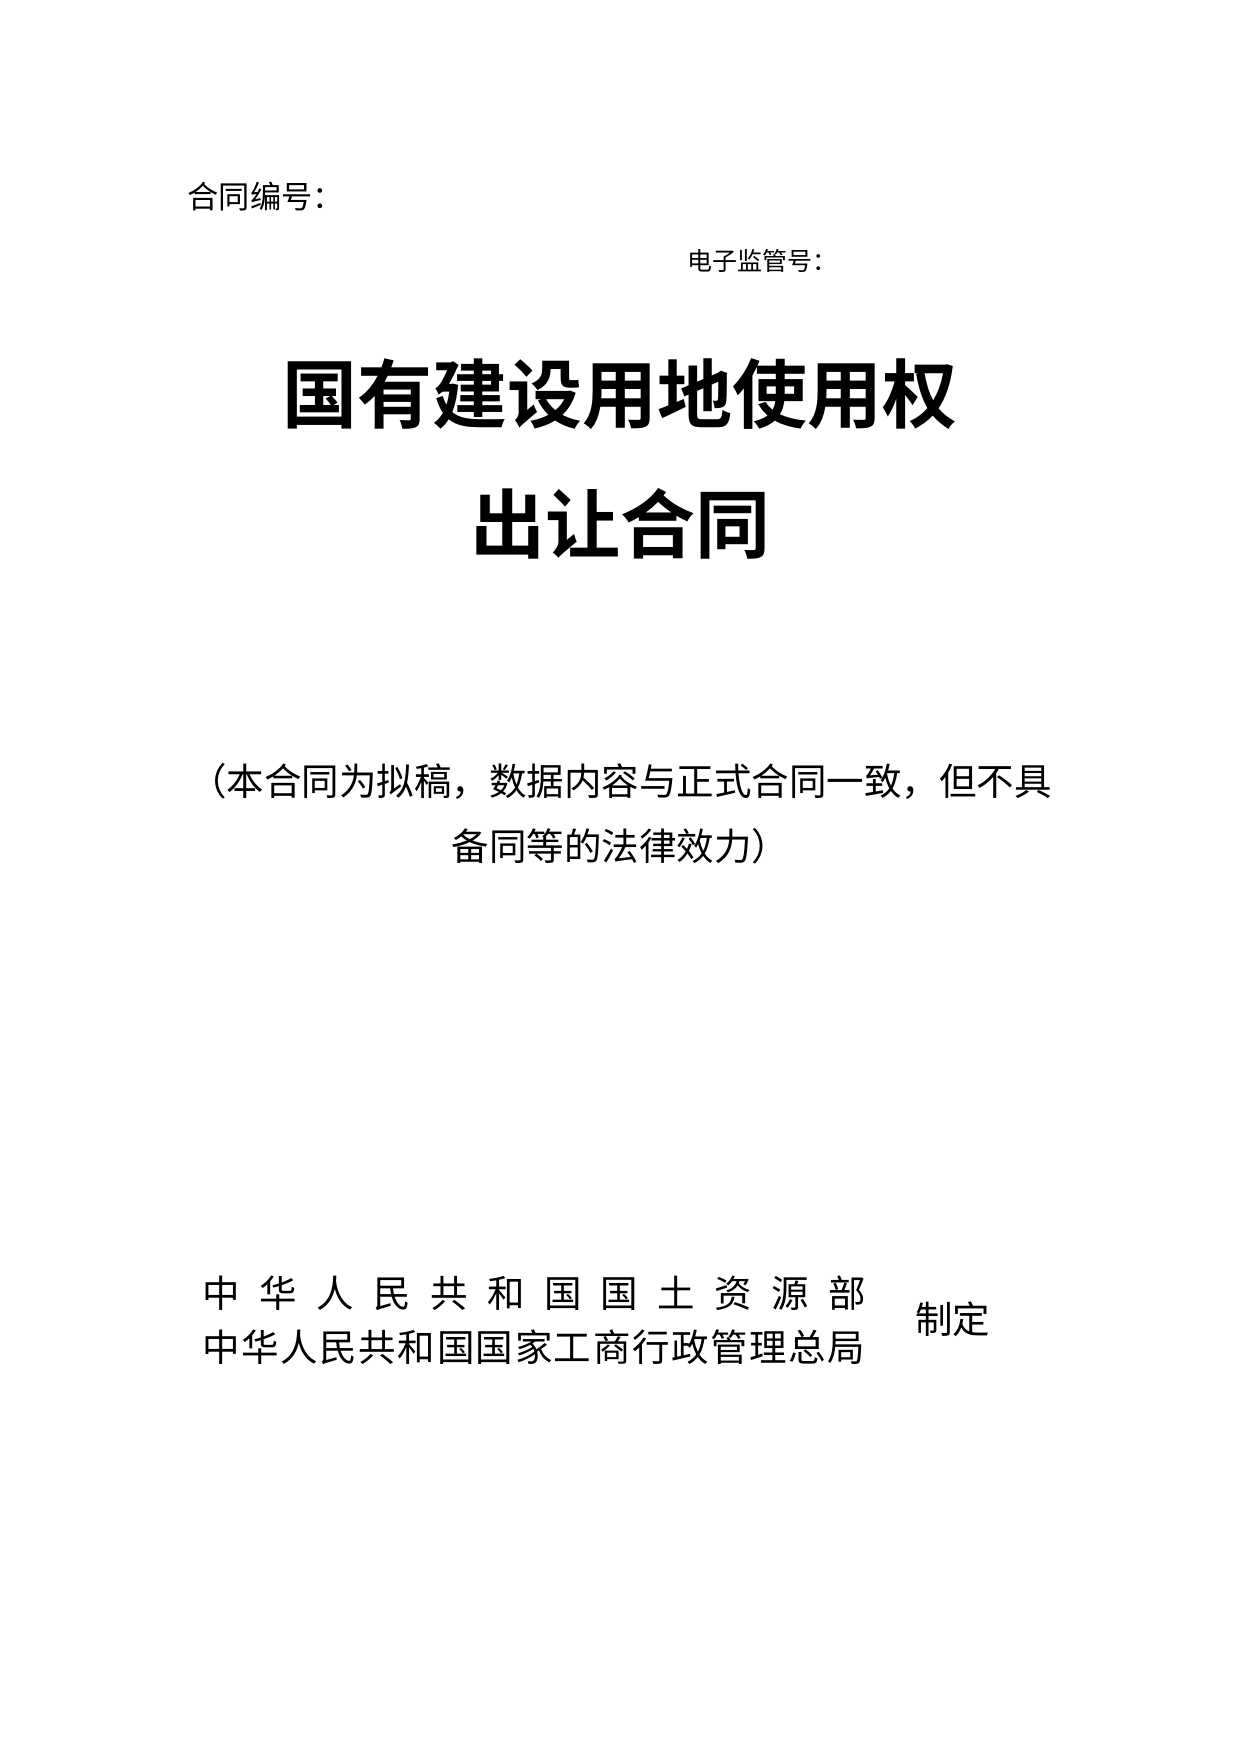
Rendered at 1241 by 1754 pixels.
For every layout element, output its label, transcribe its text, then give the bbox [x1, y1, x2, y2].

text 电子监管号： [187, 227, 1003, 292]
text 合同编号： [187, 162, 1053, 227]
text 出让合同 [187, 454, 1053, 584]
text （本合同为拟稿，数据内容与正式合同一致，但不具备同等的法律效力） [187, 747, 1053, 877]
text 国有建设用地使用权 [187, 324, 1053, 454]
